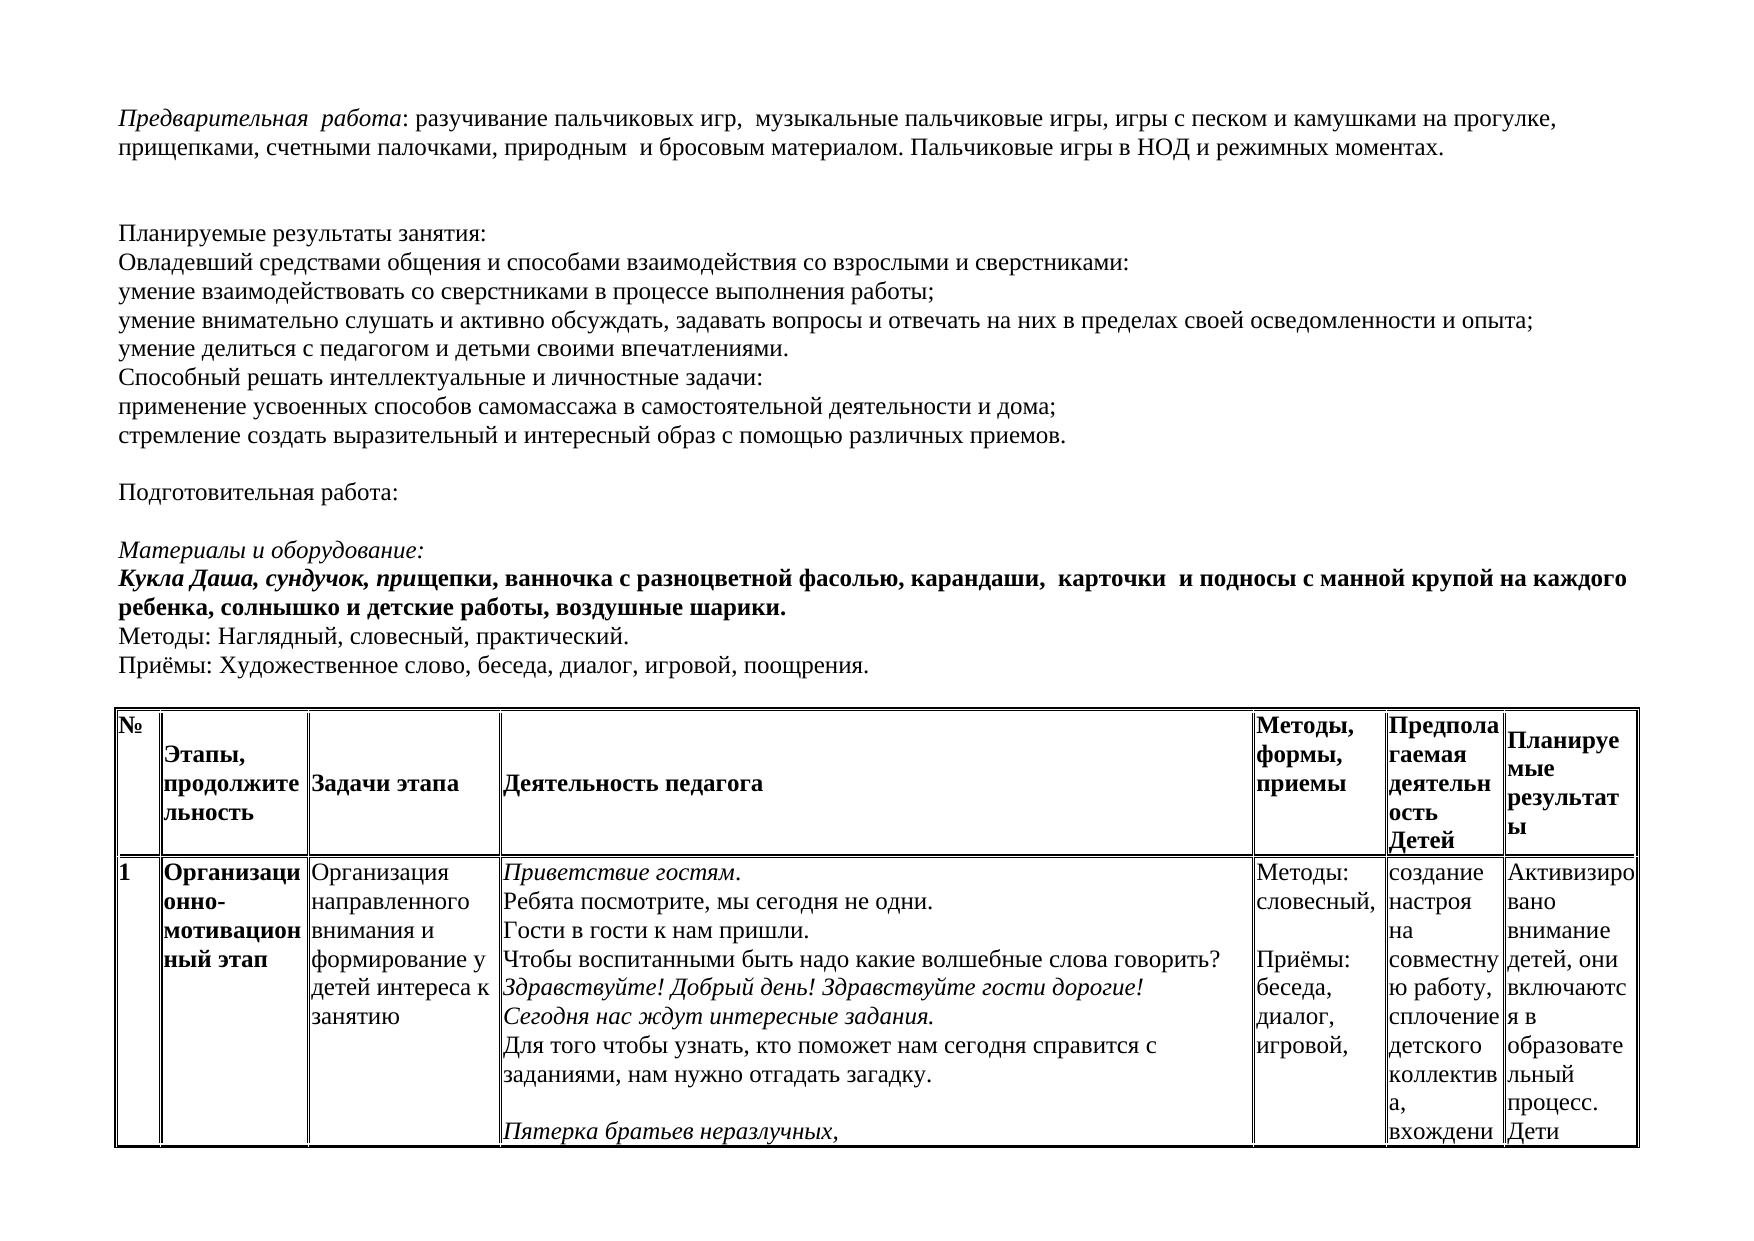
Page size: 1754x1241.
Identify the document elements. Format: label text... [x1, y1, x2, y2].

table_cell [1386, 858, 1505, 1145]
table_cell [1505, 854, 1637, 1145]
text Планируемые результаты занятия: [118, 218, 1636, 247]
text умение внимательно слушать и активно обсуждать, задавать вопросы и отвечать на них в пределах своей осведомленности и опыта; [118, 305, 1636, 333]
table_cell 1 [118, 854, 161, 1145]
text умение делиться с педагогом и детьми своими впечатлениями. [118, 333, 1636, 362]
table_header Этапы, продолжительность [161, 711, 309, 854]
table_header Методы, формы, приемы [1254, 711, 1386, 854]
table_header № [118, 709, 161, 854]
text Методы: Наглядный, словесный, практический. [118, 621, 1636, 650]
text Способный решать интеллектуальные и личностные задачи: [118, 362, 1636, 391]
text Кукла Даша, сундучок, прищепки, ванночка с разноцветной фасолью, карандаши, карточки и подносы с манной крупой на каждого ребенка, солнышко и детские работы, воздушные шарики. [118, 563, 1636, 621]
table_header Предполагаемая деятельность Детей [1386, 711, 1505, 854]
text Подготовительная работа: [118, 477, 1636, 506]
text Предварительная работа: разучивание пальчиковых игр, музыкальные пальчиковые игры, игры с песком и камушками на прогулке, прищепками, счетными палочками, природным и бросовым материалом. Пальчиковые игры в НОД и режимных моментах. [118, 103, 1636, 161]
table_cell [501, 858, 1254, 1145]
text Материалы и оборудование: [118, 535, 1636, 563]
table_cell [309, 858, 501, 1145]
text Овладевший средствами общения и способами взаимодействия со взрослыми и сверстниками: [118, 247, 1636, 276]
text умение взаимодействовать со сверстниками в процессе выполнения работы; [118, 276, 1636, 305]
text применение усвоенных способов самомассажа в самостоятельной деятельности и дома; [118, 391, 1636, 420]
text стремление создать выразительный и интересный образ с помощью различных приемов. [118, 420, 1636, 448]
table_header Задачи этапа [309, 711, 501, 854]
table_header Планируемые результаты [1505, 711, 1636, 854]
text Приёмы: Художественное слово, беседа, диалог, игровой, поощрения. [118, 650, 1636, 678]
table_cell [1254, 858, 1386, 1145]
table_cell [161, 858, 309, 1145]
table_header Деятельность педагога [501, 711, 1254, 854]
